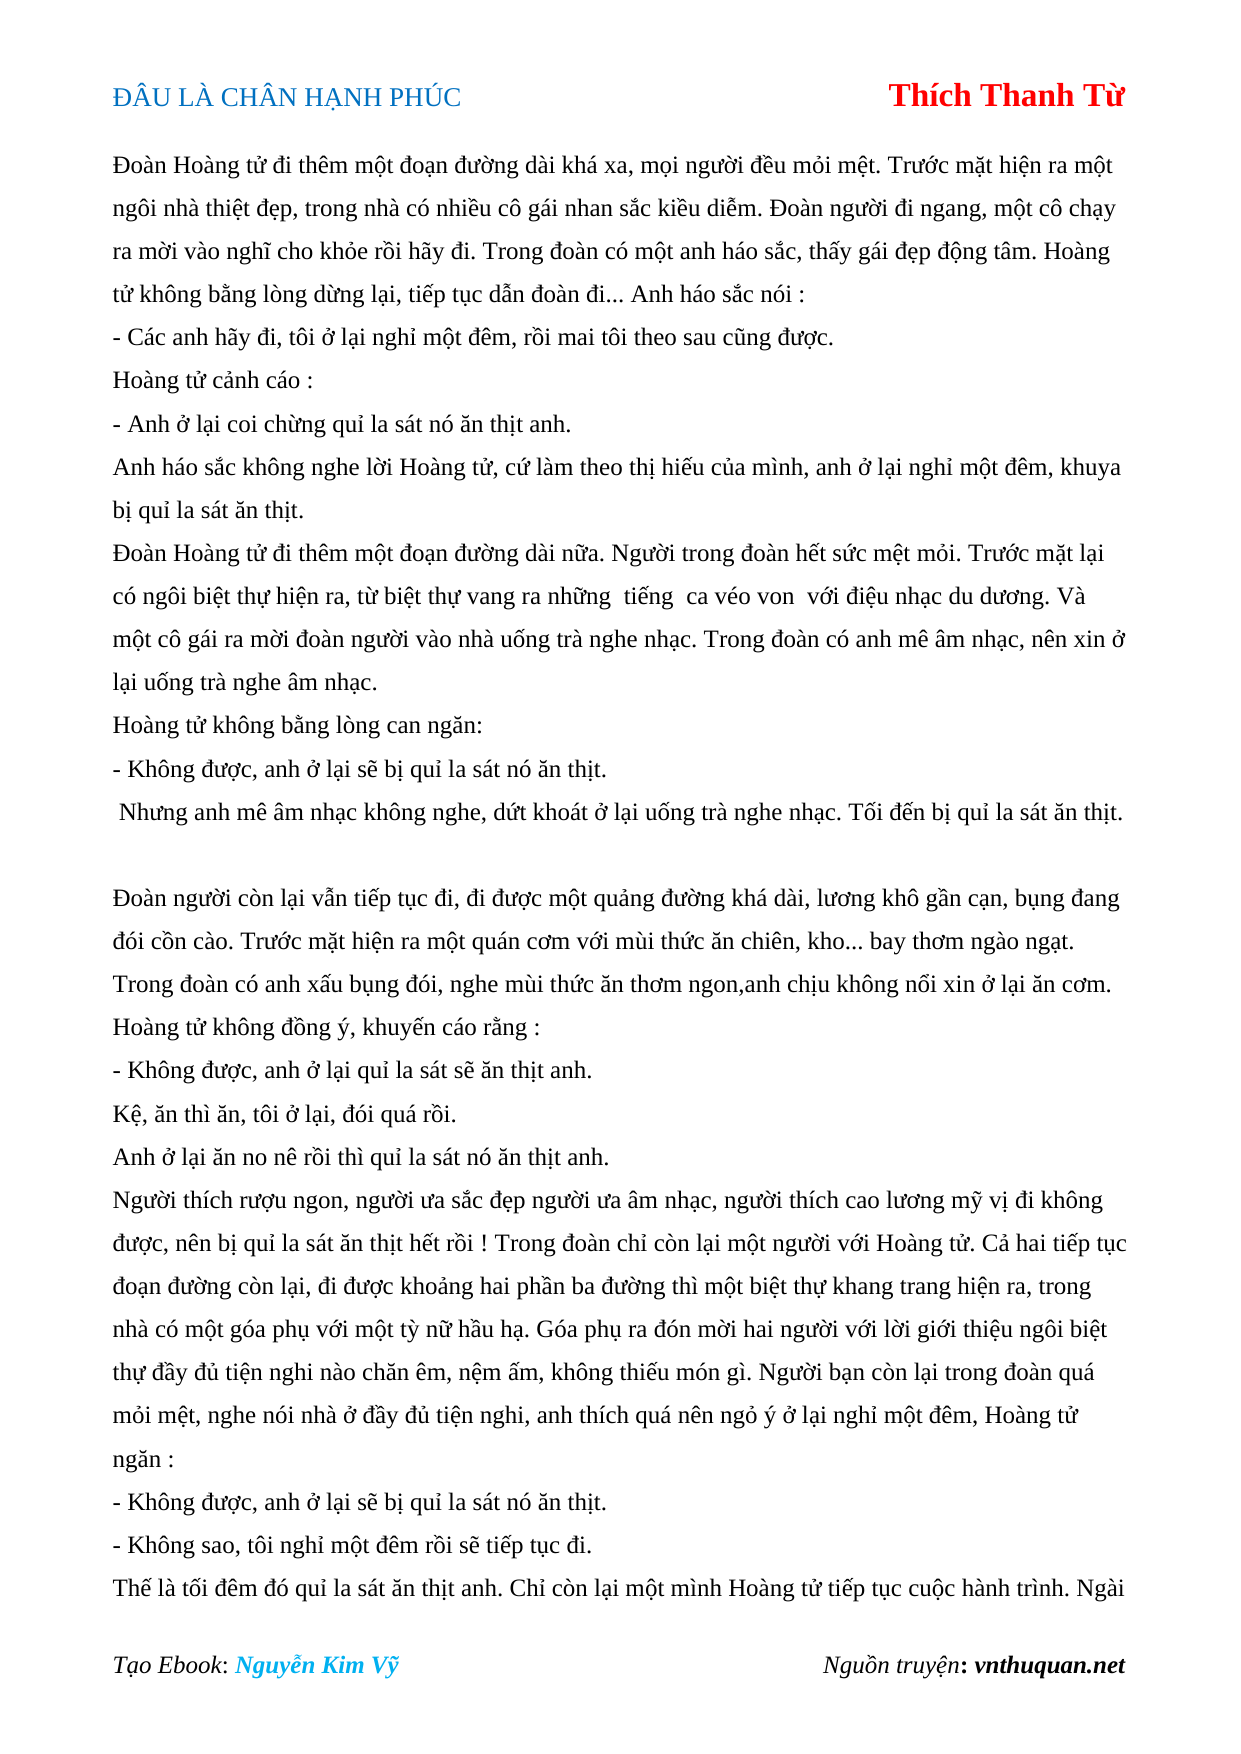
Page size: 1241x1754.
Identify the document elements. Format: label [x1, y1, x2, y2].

text [112, 150, 1128, 1602]
